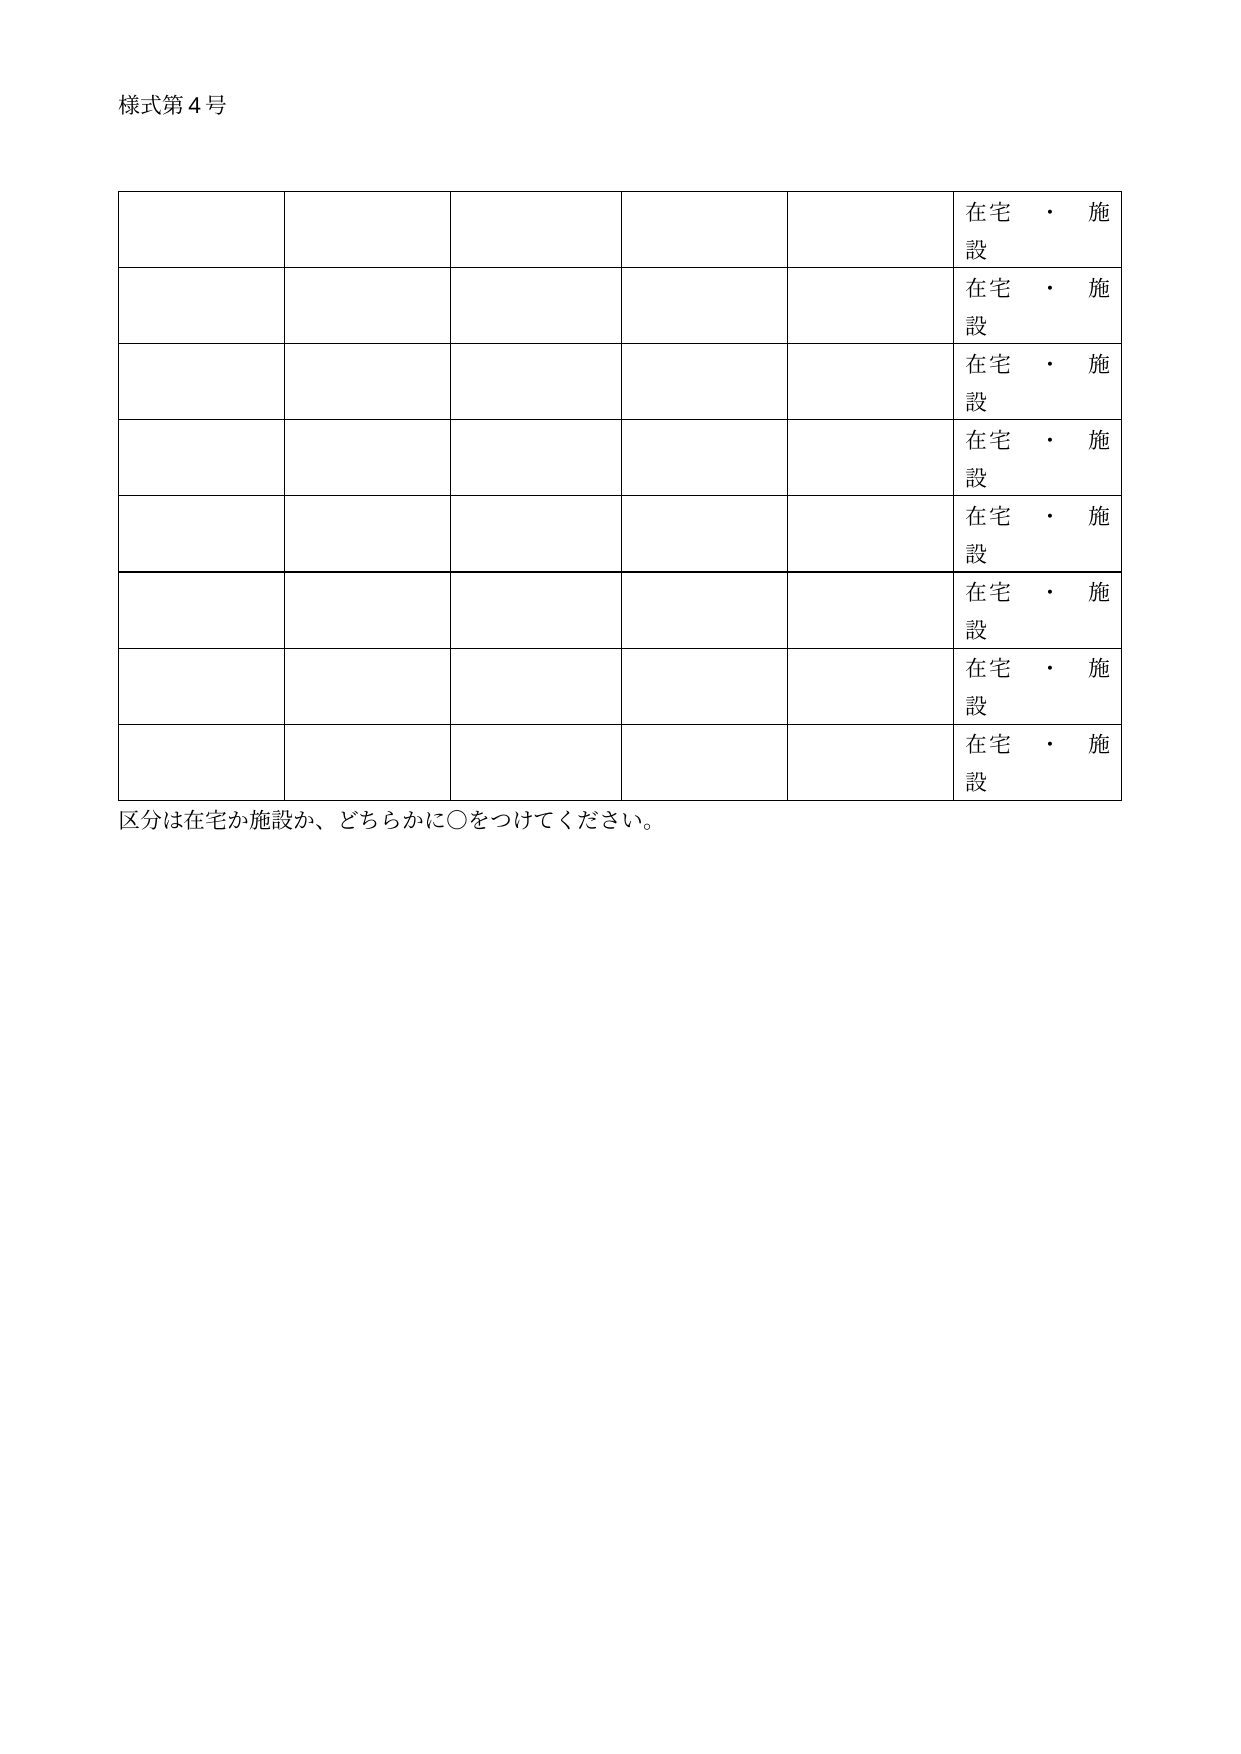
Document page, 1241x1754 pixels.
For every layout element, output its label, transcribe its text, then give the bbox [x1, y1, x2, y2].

table_cell [451, 725, 621, 799]
table_cell [119, 649, 284, 723]
table_cell [788, 496, 953, 571]
table_cell [119, 344, 284, 419]
table_cell 在宅 ・ 施設 [954, 344, 1121, 419]
table_cell [788, 268, 953, 343]
table_cell [788, 420, 953, 495]
table_cell [788, 573, 953, 647]
table_cell [622, 725, 787, 799]
table_cell 在宅 ・ 施設 [954, 649, 1121, 723]
table_cell [119, 268, 284, 343]
table_cell [622, 496, 787, 571]
table_cell [119, 573, 284, 647]
table_cell [285, 496, 450, 571]
table_cell [451, 496, 621, 571]
table_cell [451, 573, 621, 647]
table_cell 在宅 ・ 施設 [954, 725, 1121, 799]
table_cell [285, 725, 450, 799]
table_cell [788, 344, 953, 419]
table_cell [622, 420, 787, 495]
table_cell 在宅 ・ 施設 [954, 496, 1121, 571]
table_cell [788, 725, 953, 799]
table_cell [451, 420, 621, 495]
table_cell 在宅 ・ 施設 [954, 192, 1121, 267]
table_cell [119, 420, 284, 495]
table_cell 在宅 ・ 施設 [954, 420, 1121, 495]
table_cell [622, 649, 787, 723]
table_cell [622, 573, 787, 647]
table_cell [285, 420, 450, 495]
text 区分は在宅か施設か、どちらかに○をつけてください。 [118, 801, 1122, 838]
table_cell [119, 725, 284, 799]
table_cell [622, 344, 787, 419]
table_cell [119, 192, 284, 267]
table_cell [285, 649, 450, 723]
table_cell [285, 268, 450, 343]
table_cell [451, 649, 621, 723]
table_cell [119, 496, 284, 571]
table_cell [285, 344, 450, 419]
table_cell [451, 192, 621, 267]
table_cell [788, 649, 953, 723]
table_cell 在宅 ・ 施設 [954, 573, 1121, 647]
table_cell [285, 573, 450, 647]
table_cell [451, 344, 621, 419]
table_cell [451, 268, 621, 343]
table_cell 在宅 ・ 施設 [954, 268, 1121, 343]
table_cell [788, 192, 953, 267]
table_cell [622, 268, 787, 343]
table_cell [622, 192, 787, 267]
table_cell [285, 192, 450, 267]
